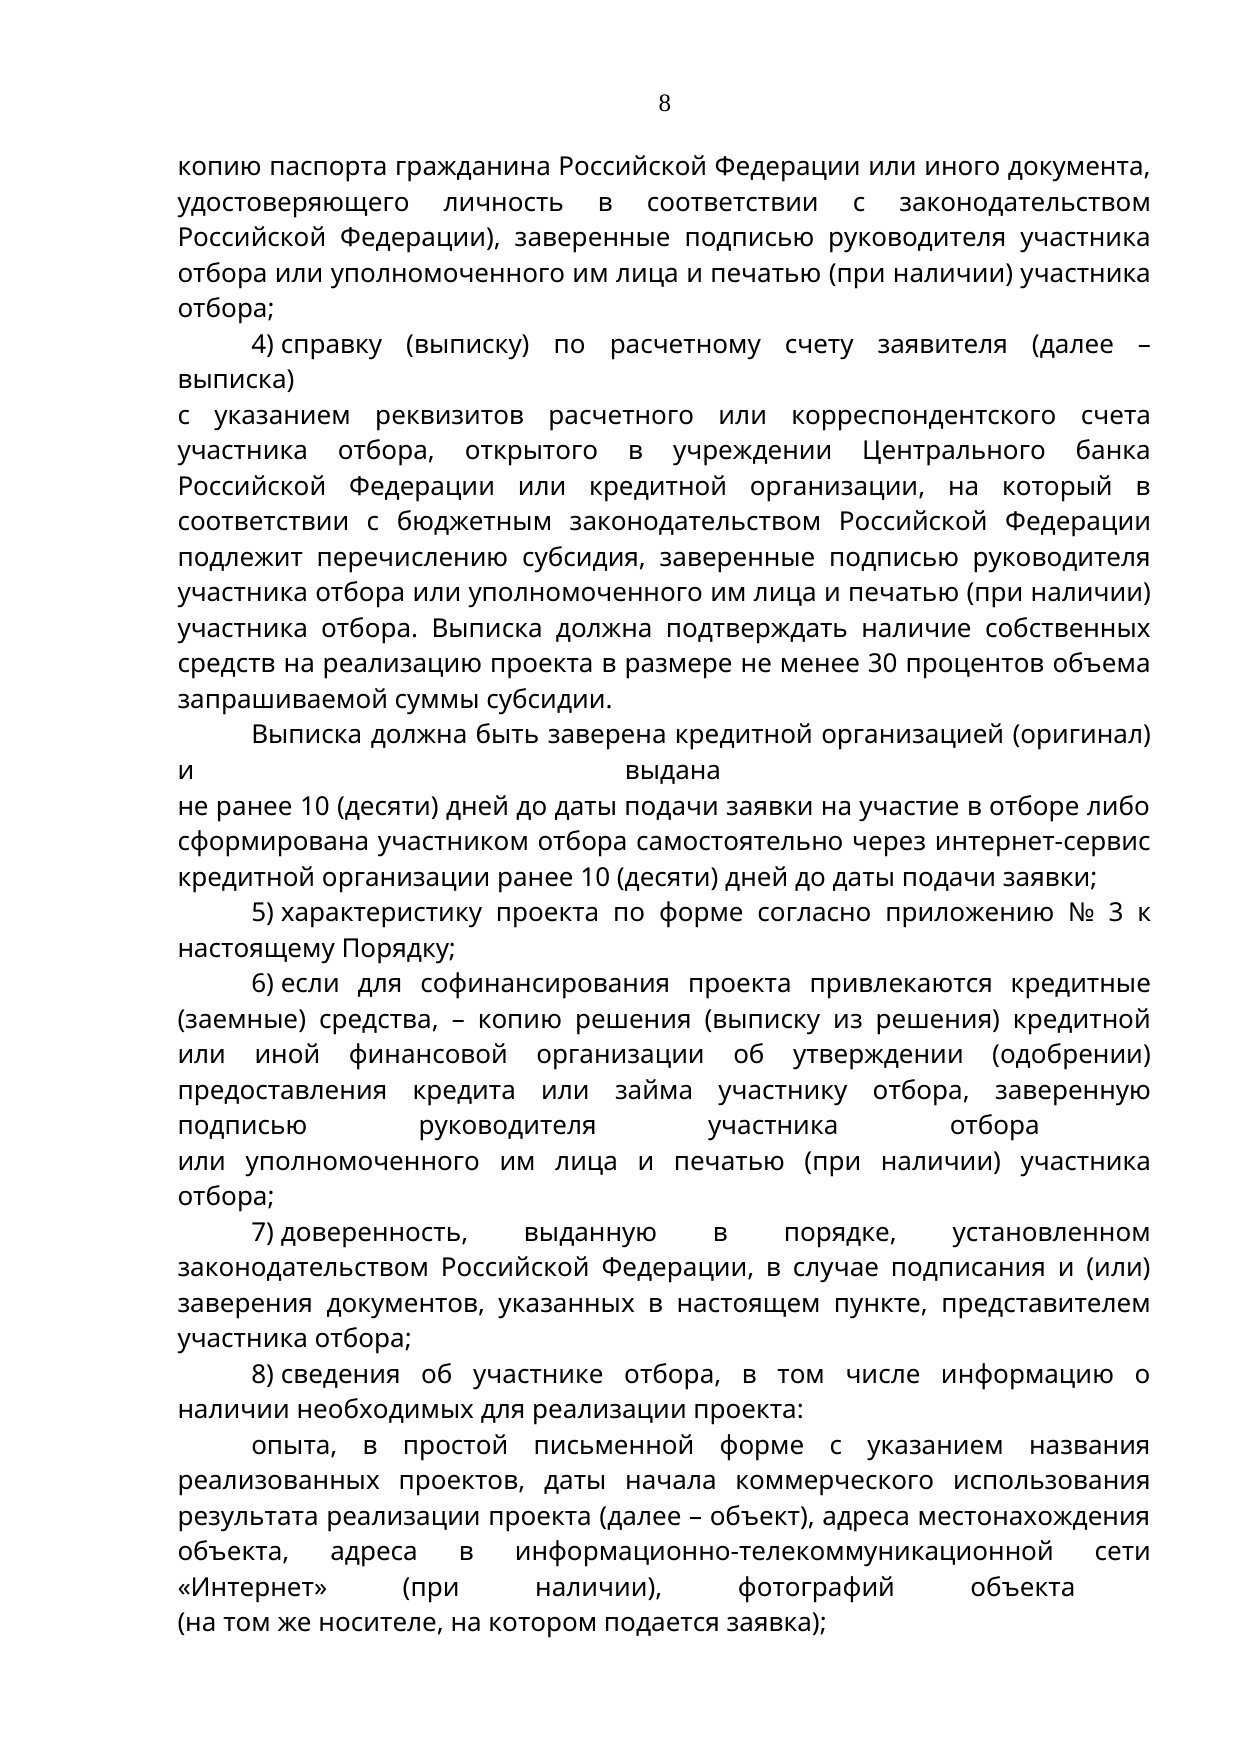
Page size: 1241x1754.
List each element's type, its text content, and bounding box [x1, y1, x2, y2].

list доверенность, выданную в порядке, установленном законодательством Российской Федерации, в случае подписания и (или) заверения документов, указанных в настоящем пункте, представителем участника отбора; [177, 1213, 1152, 1355]
text опыта, в простой письменной форме с указанием названия реализованных проектов, даты начала коммерческого использования результата реализации проекта (далее – объект), адреса местонахождения объекта, адреса в информационно-телекоммуникационной сети «Интернет» (при наличии), фотографий объекта (на том же носителе, на котором подается заявка); [177, 1426, 1152, 1639]
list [177, 148, 1152, 325]
list сведения об участнике отбора, в том числе информацию о наличии необходимых для реализации проекта: [177, 1355, 1152, 1426]
list характеристику проекта по форме согласно приложению № 3 к настоящему Порядку; [177, 894, 1152, 965]
list справку (выписку) по расчетному счету заявителя (далее – выписка) с указанием реквизитов расчетного или корреспондентского счета участника отбора, открытого в учреждении Центрального банка Российской Федерации или кредитной организации, на который в соответствии с бюджетным законодательством Российской Федерации подлежит перечислению субсидия, заверенные подписью руководителя участника отбора или уполномоченного им лица и печатью (при наличии) участника отбора. Выписка должна подтверждать наличие собственных средств на реализацию проекта в размере не менее 30 процентов объема запрашиваемой суммы субсидии. [177, 325, 1152, 716]
list Выписка должна быть заверена кредитной организацией (оригинал) и выдана не ранее 10 (десяти) дней до даты подачи заявки на участие в отборе либо сформирована участником отбора самостоятельно через интернет-сервис кредитной организации ранее 10 (десяти) дней до даты подачи заявки; [177, 716, 1152, 894]
list если для софинансирования проекта привлекаются кредитные (заемные) средства, – копию решения (выписку из решения) кредитной или иной финансовой организации об утверждении (одобрении) предоставления кредита или займа участнику отбора, заверенную подписью руководителя участника отбора или уполномоченного им лица и печатью (при наличии) участника отбора; [177, 965, 1152, 1213]
